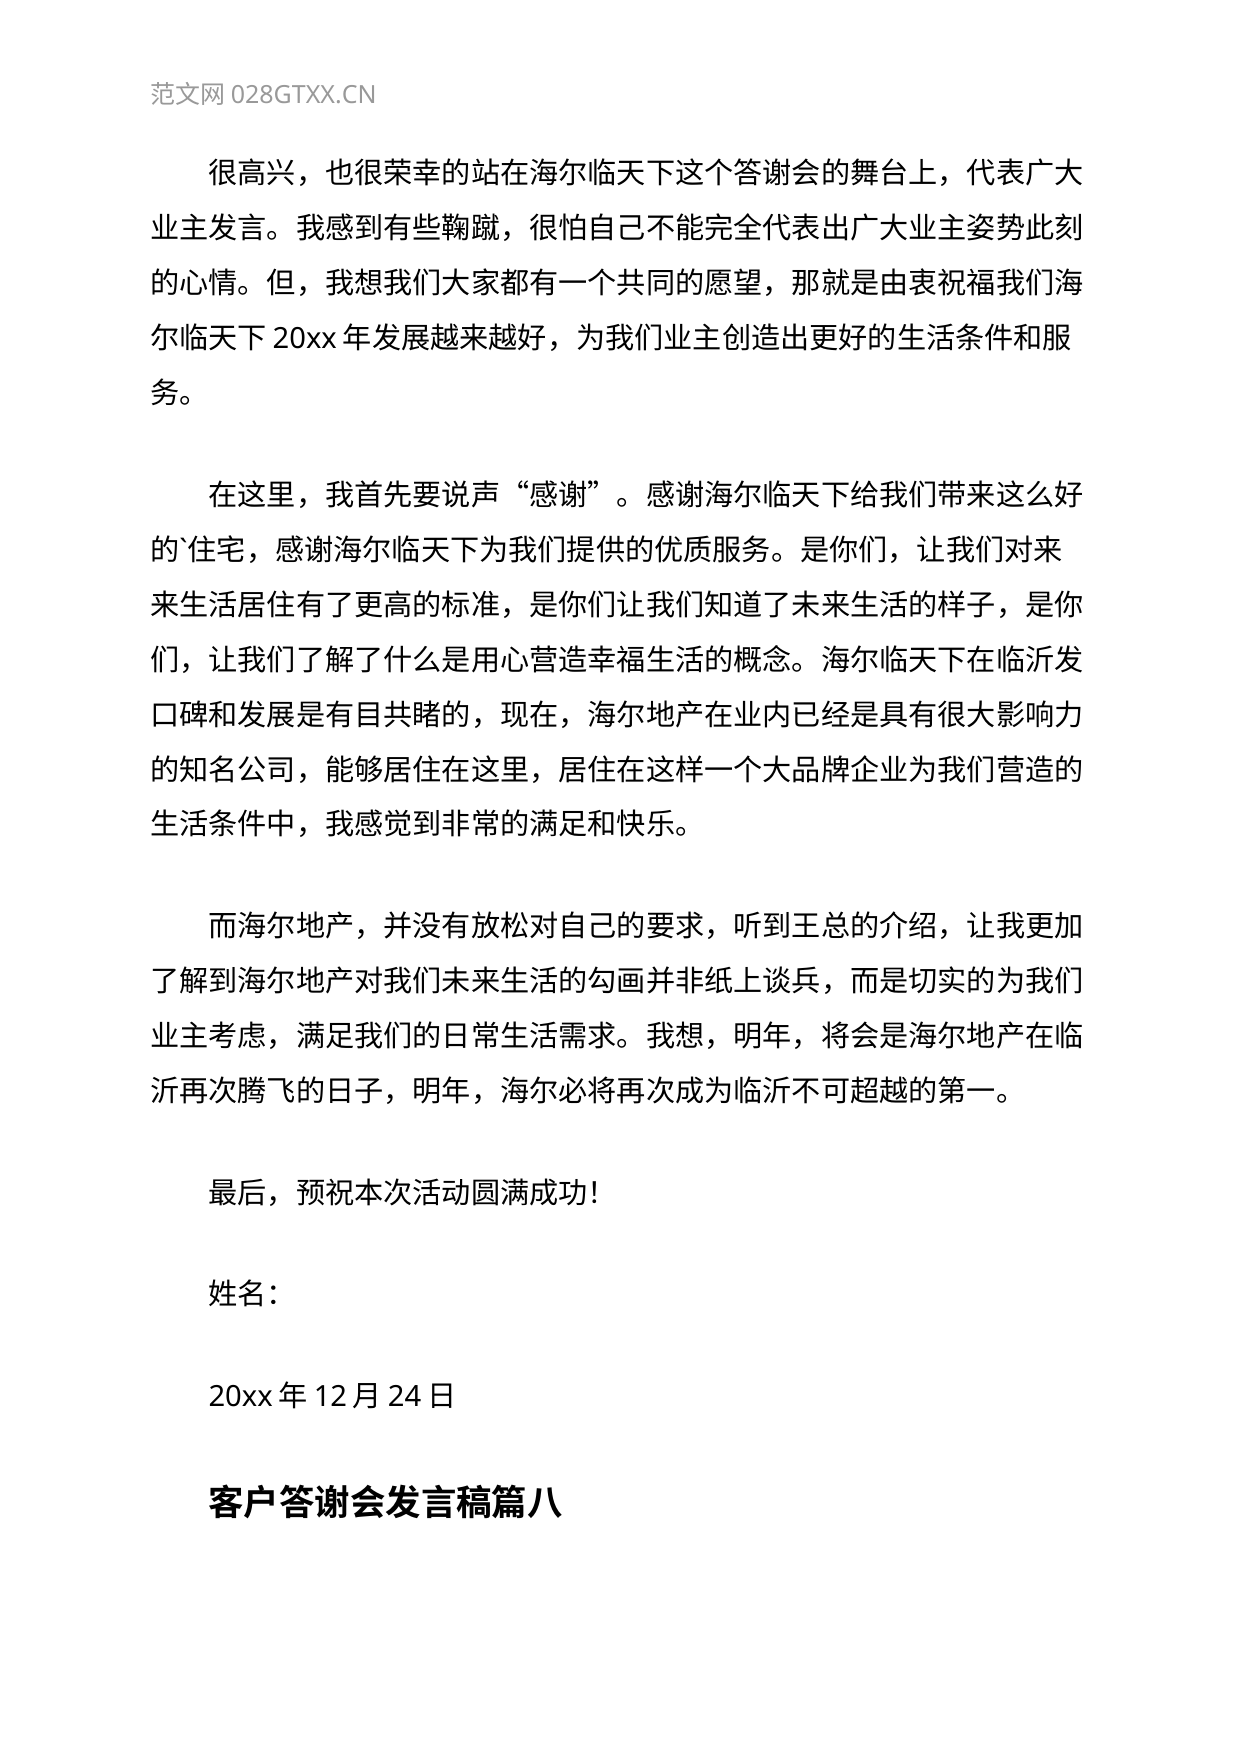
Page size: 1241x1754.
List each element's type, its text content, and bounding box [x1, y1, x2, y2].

text 在这里，我首先要说声“感谢”。感谢海尔临天下给我们带来这么好的`住宅，感谢海尔临天下为我们提供的优质服务。是你们，让我们对来来生活居住有了更高的标准，是你们让我们知道了未来生活的样子，是你们，让我们了解了什么是用心营造幸福生活的概念。海尔临天下在临沂发口碑和发展是有目共睹的，现在，海尔地产在业内已经是具有很大影响力的知名公司，能够居住在这里，居住在这样一个大品牌企业为我们营造的生活条件中，我感觉到非常的满足和快乐。 [150, 471, 1090, 843]
text 最后，预祝本次活动圆满成功！ [150, 1169, 1090, 1211]
text 客户答谢会发言稿篇八 [150, 1475, 1090, 1526]
text 20xx年12月24日 [150, 1373, 1090, 1415]
text 而海尔地产，并没有放松对自己的要求，听到王总的介绍，让我更加了解到海尔地产对我们未来生活的勾画并非纸上谈兵，而是切实的为我们业主考虑，满足我们的日常生活需求。我想，明年，将会是海尔地产在临沂再次腾飞的日子，明年，海尔必将再次成为临沂不可超越的第一。 [150, 903, 1090, 1110]
text 很高兴，也很荣幸的站在海尔临天下这个答谢会的舞台上，代表广大业主发言。我感到有些鞠蹴，很怕自己不能完全代表出广大业主姿势此刻的心情。但，我想我们大家都有一个共同的愿望，那就是由衷祝福我们海尔临天下20xx年发展越来越好，为我们业主创造出更好的生活条件和服务。 [150, 150, 1090, 412]
text 姓名： [150, 1271, 1090, 1313]
